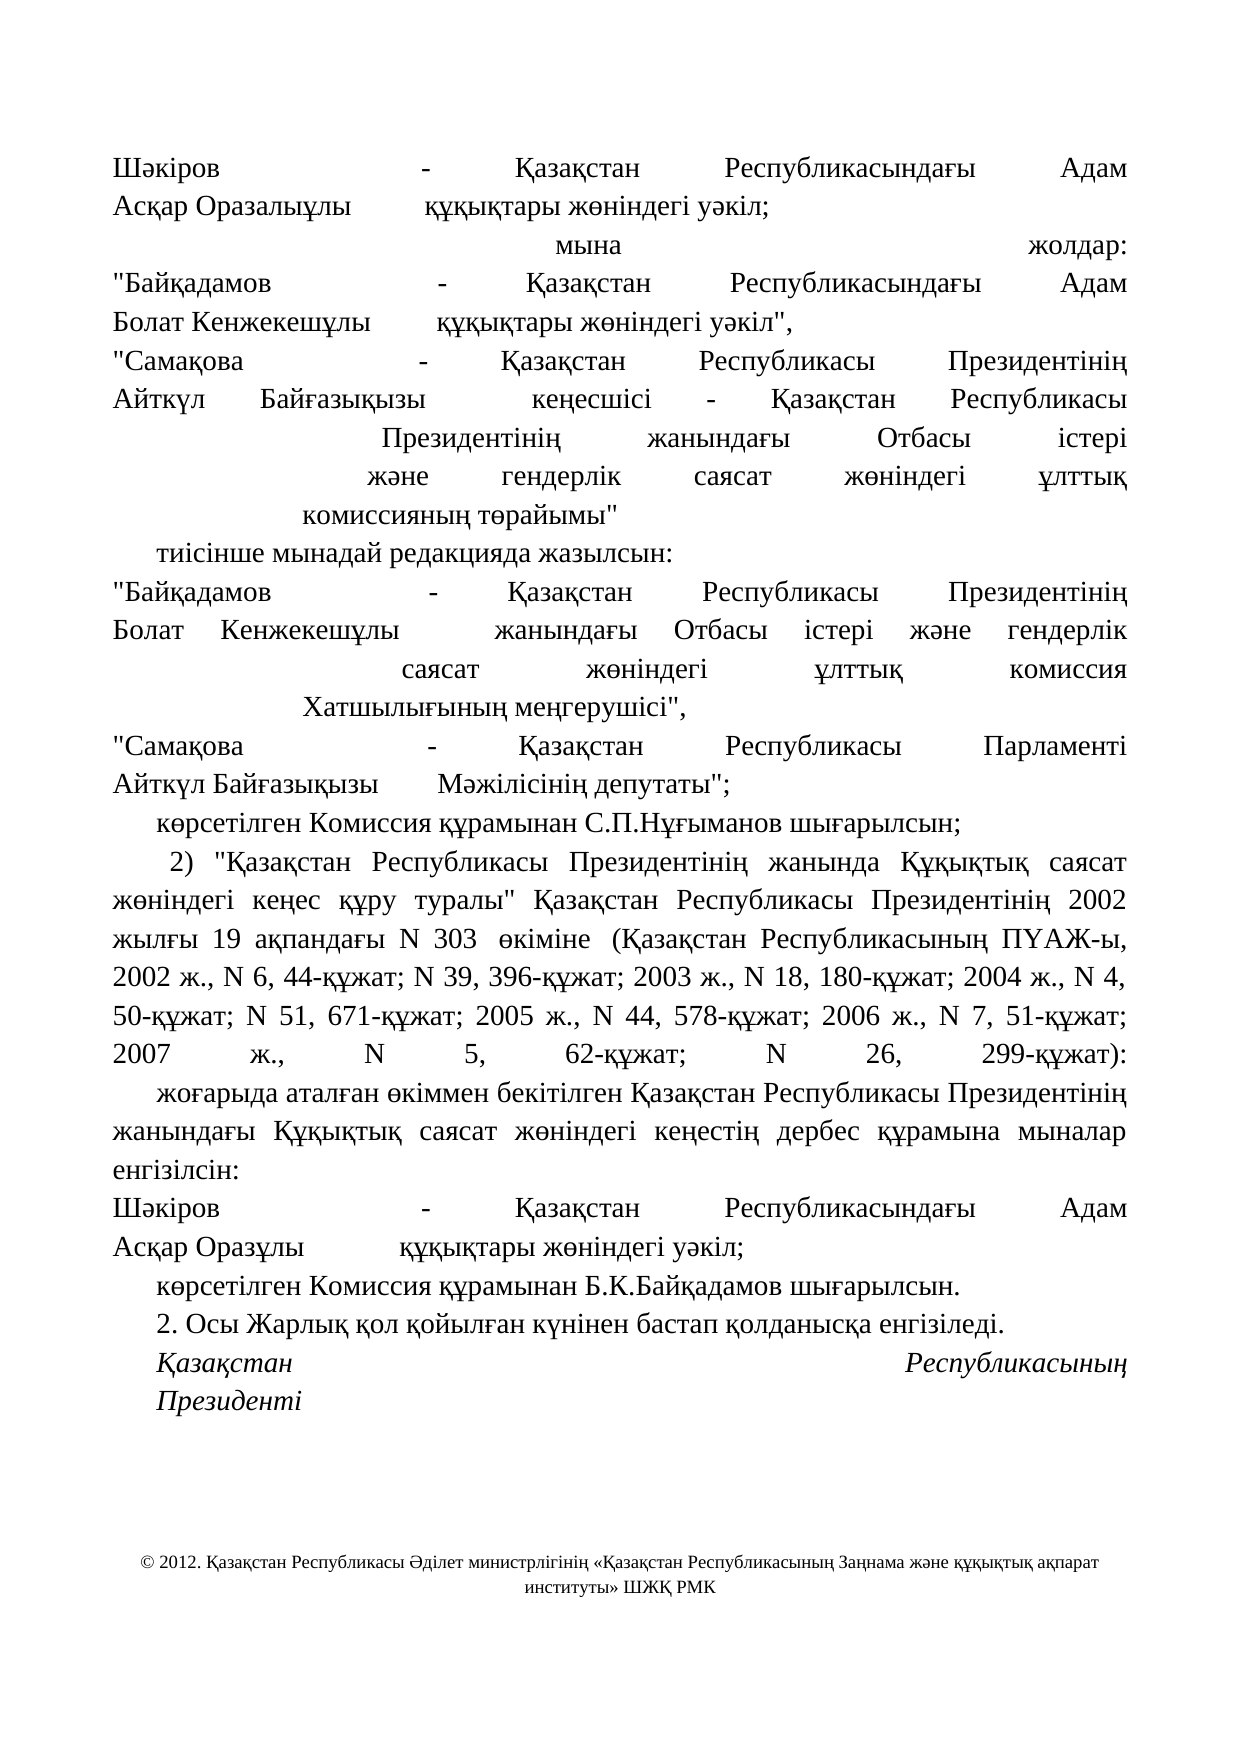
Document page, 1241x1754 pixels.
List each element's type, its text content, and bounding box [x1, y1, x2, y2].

text 2. Осы Жарлық қол қойылған күнінен бастап қолданысқа енгізіледі. [112, 1306, 1128, 1340]
text "Байқадамов - Қазақстан Республикасы Президентінің Болат Кенжекешұлы жанындағы Отбасы істері және гендерлік саясат жөніндегі ұлттық комиссия Хатшылығының меңгерушісі", [112, 574, 1128, 723]
text тиісінше мынадай редакцияда жазылсын: [112, 535, 1128, 569]
text көрсетілген Комиссия құрамынан Б.К.Байқадамов шығарылсын. [112, 1268, 1128, 1301]
text "Самақова - Қазақстан Республикасы Президентінің Айткүл Байғазықызы кеңесшісі - Қазақстан Республикасы Президентінің жанындағы Отбасы істері және гендерлік саясат жөніндегі ұлттық комиссияның төрайымы" [112, 343, 1128, 530]
text "Самақова - Қазақстан Республикасы Парламенті Айткүл Байғазықызы Мәжілісінің депутаты"; [112, 728, 1128, 800]
text мына жолдар: "Байқадамов - Қазақстан Республикасындағы Адам Болат Кенжекешұлы құқықтары жөніндегі уәкіл", [112, 227, 1128, 338]
text Шәкіров - Қазақстан Республикасындағы Адам Асқар Оразұлы құқықтары жөніндегі уәкіл; [112, 1191, 1128, 1263]
text Қазақстан Республикасының Президенті [112, 1345, 1128, 1417]
text көрсетілген Комиссия құрамынан С.П.Нұғыманов шығарылсын; [112, 805, 1128, 839]
text © 2012. Қазақстан Республикасы Әділет министрлігінің «Қазақстан Республикасының Заңнама және құқықтық ақпарат институты» ШЖҚ РМК [112, 1551, 1128, 1597]
text Шәкіров - Қазақстан Республикасындағы Адам Асқар Оразалыұлы құқықтары жөніндегі уәкіл; [112, 150, 1128, 222]
text 2) "Қазақстан Республикасы Президентінің жанында Құқықтық саясат жөніндегі кеңес құру туралы" Қазақстан Республикасы Президентінің 2002 жылғы 19 ақпандағы N 303 өкіміне (Қазақстан Республикасының ПҮАЖ-ы, 2002 ж., N 6, 44-құжат; N 39, 396-құжат; 2003 ж., N 18, 180-құжат; 2004 ж., N 4, 50-құжат; N 51, 671-құжат; 2005 ж., N 44, 578-құжат; 2006 ж., N 7, 51-құжат; 2007 ж., N 5, 62-құжат; N 26, 299-құжат): жоғарыда аталған өкіммен бекітілген Қазақстан Республикасы Президентінің жанындағы Құқықтық саясат жөніндегі кеңестің дербес құрамына мыналар енгізілсін: [112, 844, 1128, 1186]
